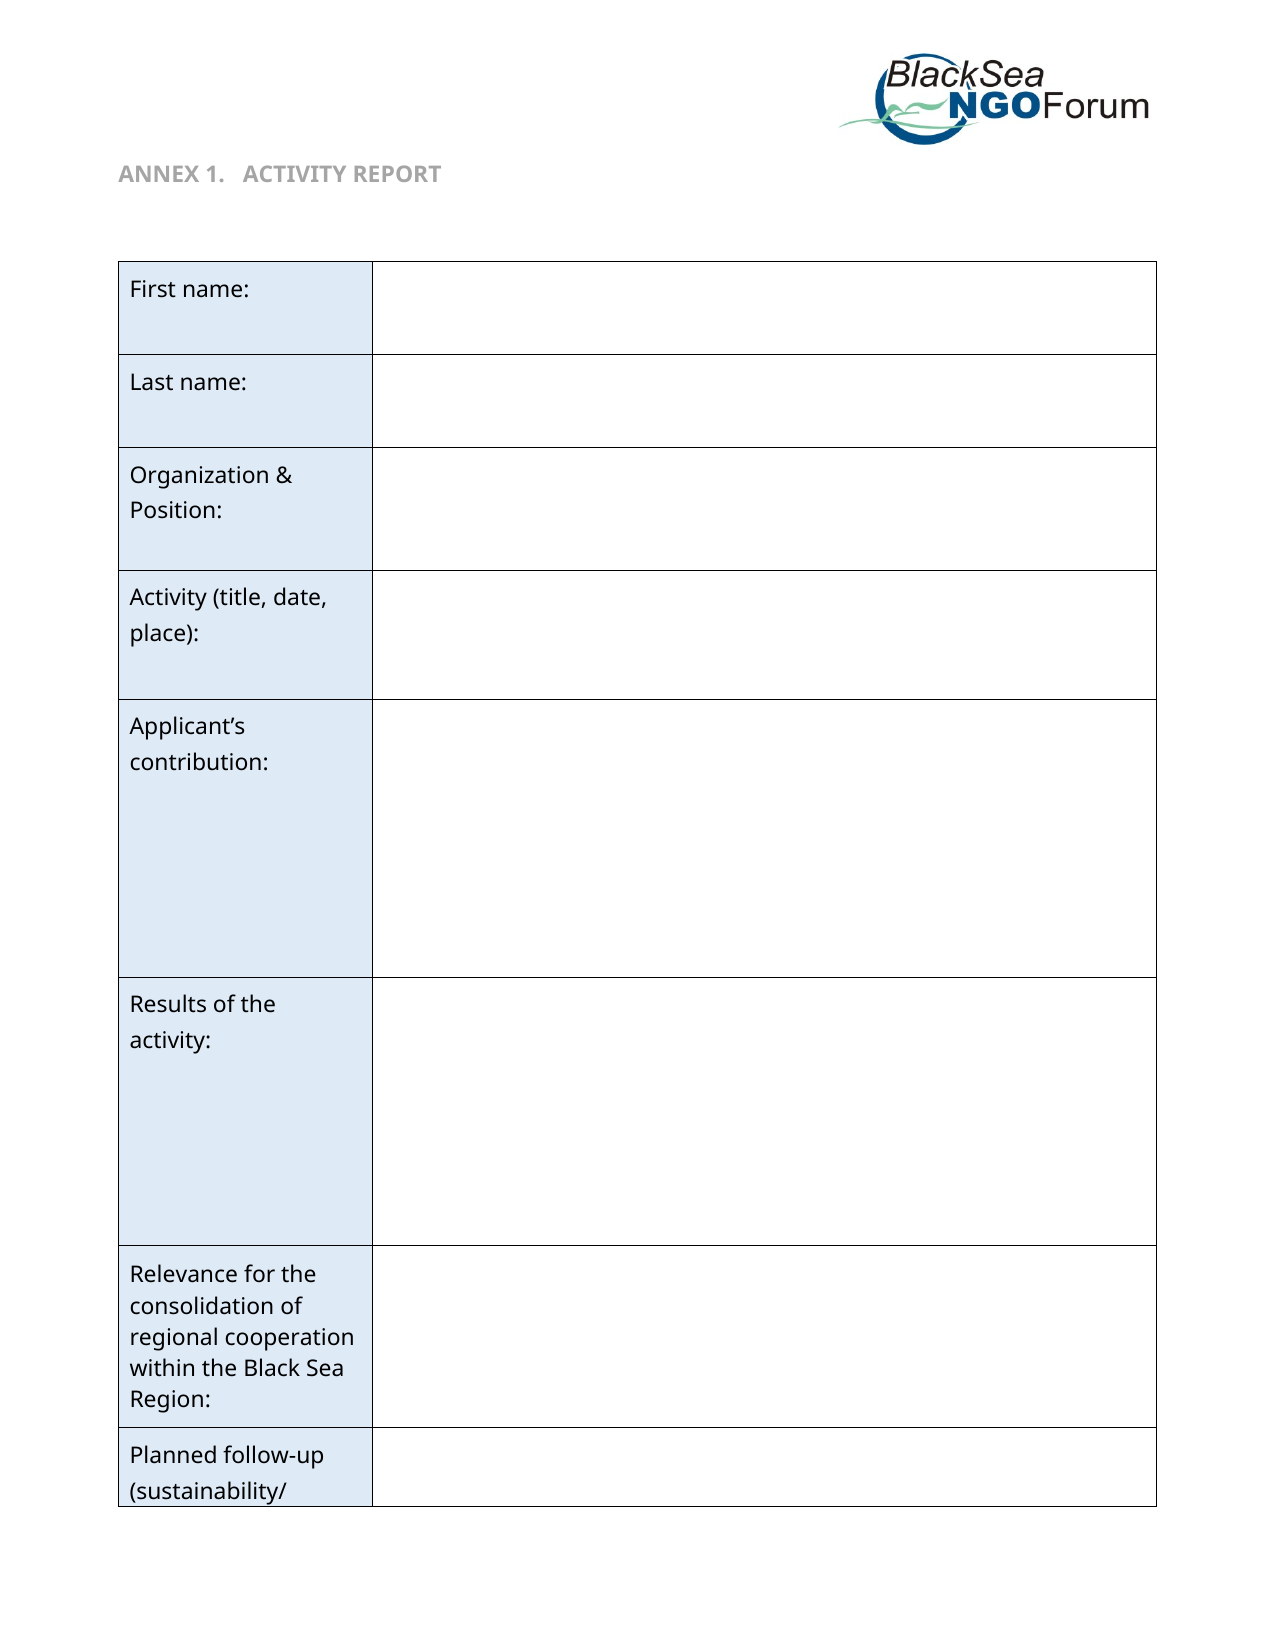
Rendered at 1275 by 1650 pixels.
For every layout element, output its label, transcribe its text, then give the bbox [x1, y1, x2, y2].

table_cell Results of the activity: [119, 978, 372, 1245]
table_cell Relevance for the consolidation of regional cooperation within the Black Sea Region: [119, 1246, 372, 1427]
table_cell Applicant’s contribution: [119, 700, 372, 977]
table_cell [373, 1246, 1156, 1427]
picture [837, 53, 1152, 146]
text ANNEX 1. ACTIVITY REPORT [118, 158, 1157, 189]
table_cell [373, 978, 1156, 1245]
table_cell [373, 355, 1156, 447]
table_cell Planned follow-up (sustainability/ multiplication) and potential coordination with the Black Sea NGO Forum: [119, 1428, 372, 1506]
table_cell [373, 700, 1156, 977]
table_cell [373, 448, 1156, 570]
table_cell [373, 571, 1156, 699]
table_cell Last name: [119, 355, 372, 447]
table_header First name: [119, 262, 372, 354]
table_cell Activity (title, date, place): [119, 571, 372, 699]
table_cell [373, 1428, 1156, 1506]
table_header [373, 262, 1156, 354]
table_cell Organization & Position: [119, 448, 372, 570]
